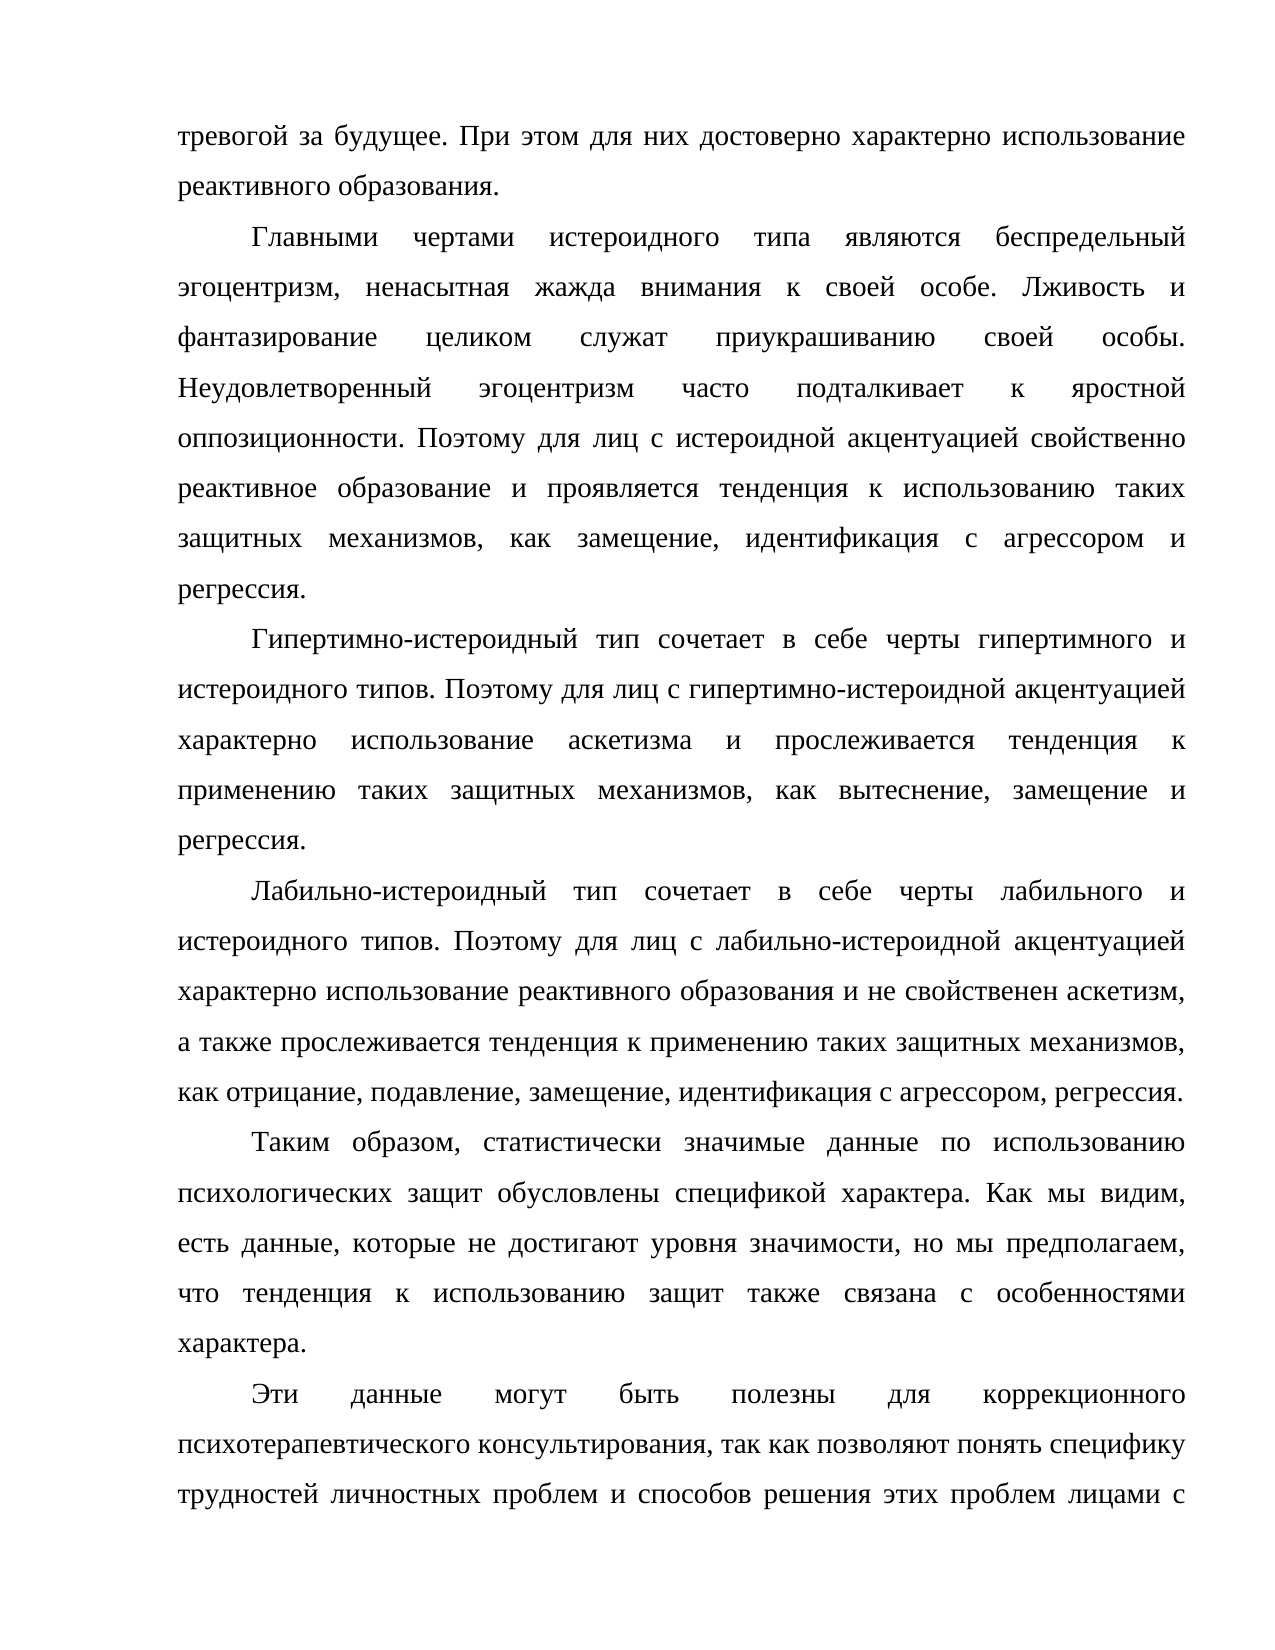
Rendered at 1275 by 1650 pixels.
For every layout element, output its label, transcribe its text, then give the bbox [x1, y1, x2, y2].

text Гипертимно-истероидный тип сочетает в себе черты гипертимного и истероидного типов. Поэтому для лиц с гипертимно-истероидной акцентуацией характерно использование аскетизма и прослеживается тенденция к применению таких защитных механизмов, как вытеснение, замещение и регрессия. [177, 621, 1186, 856]
text Главными чертами истероидного типа являются беспредельный эгоцентризм, ненасытная жажда внимания к своей особе. Лживость и фантазирование целиком служат приукрашиванию своей особы. Неудовлетворенный эгоцентризм часто подталкивает к яростной оппозиционности. Поэтому для лиц с истероидной акцентуацией свойственно реактивное образование и проявляется тенденция к использованию таких защитных механизмов, как замещение, идентификация с агрессором и регрессия. [177, 219, 1186, 604]
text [177, 118, 1186, 202]
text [177, 1376, 1186, 1510]
text Таким образом, статистически значимые данные по использованию психологических защит обусловлены спецификой характера. Как мы видим, есть данные, которые не достигают уровня значимости, но мы предполагаем, что тенденция к использованию защит также связана с особенностями характера. [177, 1124, 1186, 1359]
text Лабильно-истероидный тип сочетает в себе черты лабильного и истероидного типов. Поэтому для лиц с лабильно-истероидной акцентуацией характерно использование реактивного образования и не свойственен аскетизм, а также прослеживается тенденция к применению таких защитных механизмов, как отрицание, подавление, замещение, идентификация с агрессором, регрессия. [177, 873, 1186, 1108]
